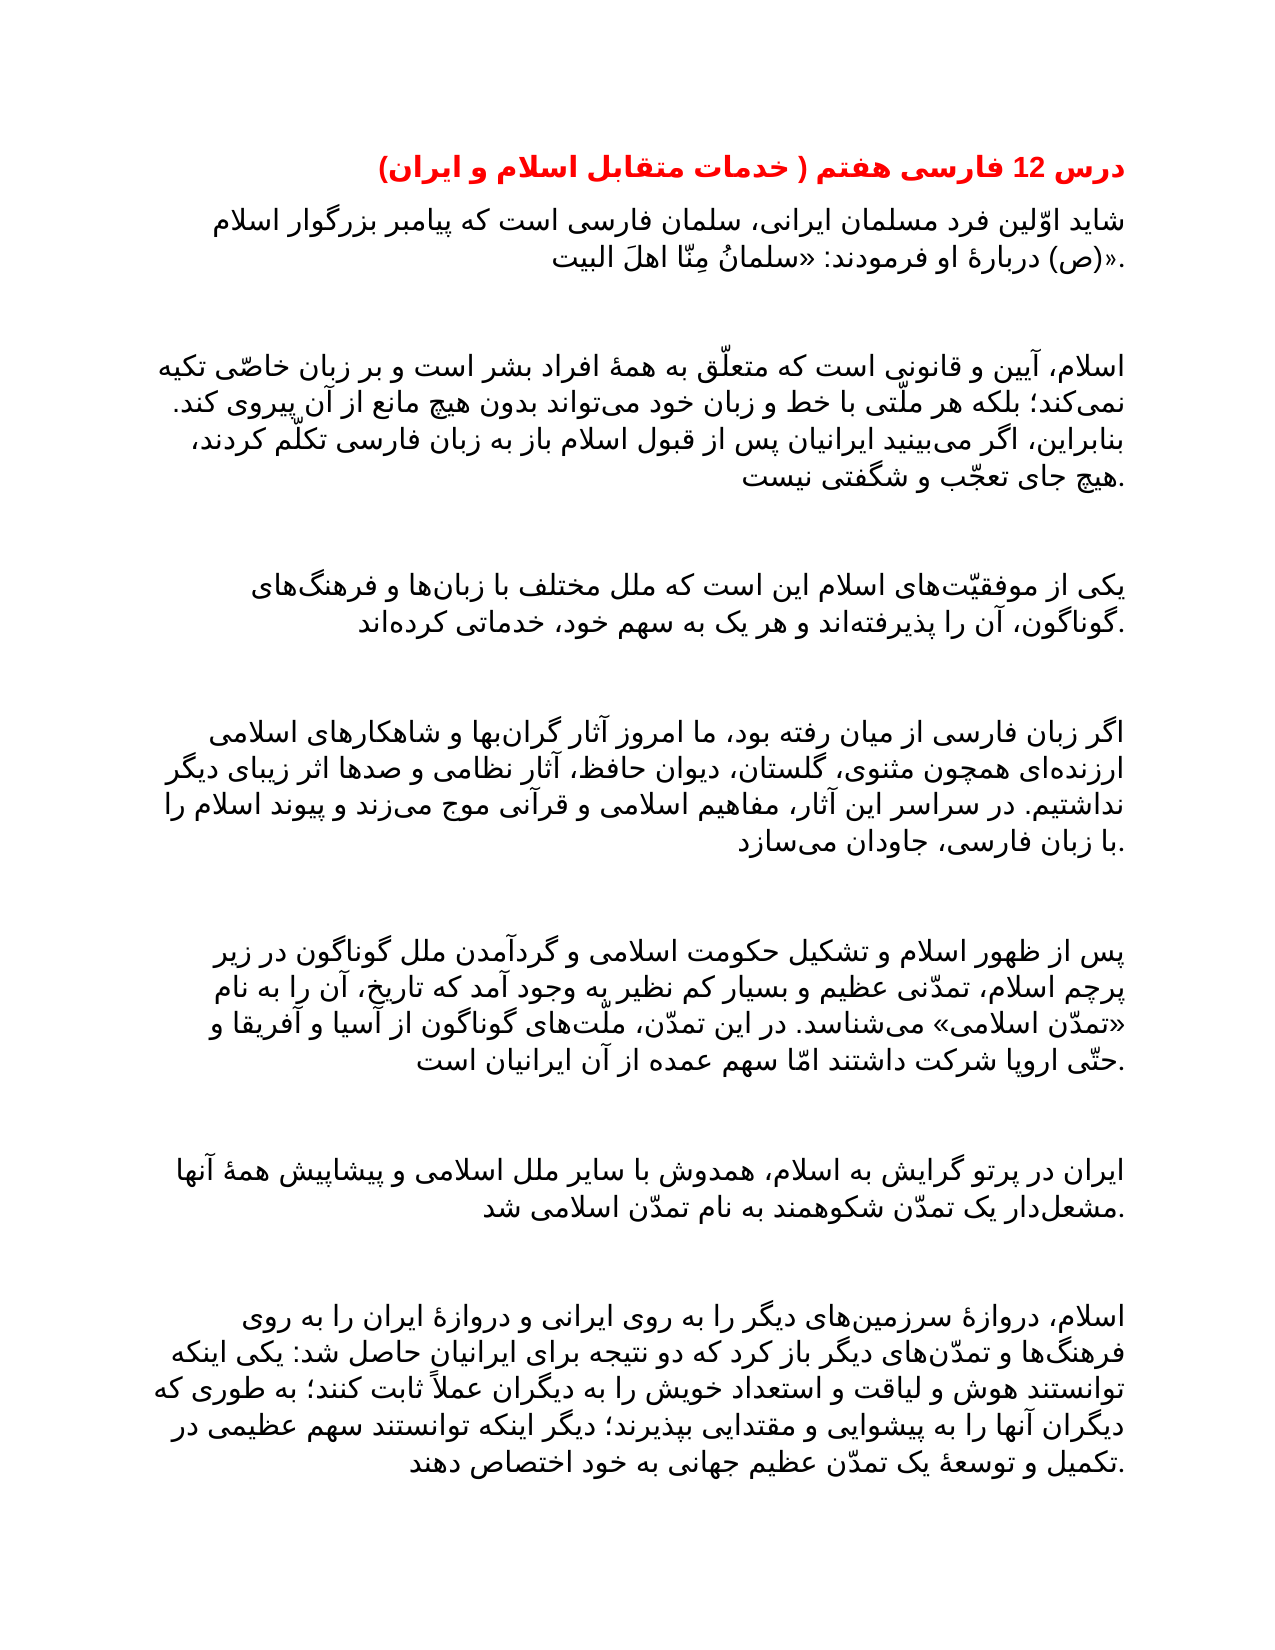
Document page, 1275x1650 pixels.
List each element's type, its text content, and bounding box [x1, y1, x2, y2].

text پس از ظهور اسلام و تشکیل حکومت اسلامی و گردآمدن ملل گوناگون در زیر پرچم اسلام، تمدّنی عظیم و بسیار کم نظیر به وجود آمد که تاریخ، آن را به نام «تمدّن اسلامی» می‌شناسد. در این تمدّن، ملّت‌های گوناگون از آسیا و آفریقا و حتّی اروپا شرکت داشتند امّا سهم عمده از آن ایرانیان است. [150, 934, 1125, 1078]
text اسلام، دروازهٔ سرزمین‌های دیگر را به روی ایرانی و دروازهٔ ایران را به روی فرهنگ‌ها و تمدّن‌های دیگر باز کرد که دو نتیجه برای ایرانیان حاصل شد: یکی اینکه توانستند هوش و لیاقت و استعداد خویش را به دیگران عملاً ثابت کنند؛ به طوری که دیگران آنها را به پیشوایی و مقتدایی بپذیرند؛ دیگر اینکه توانستند سهم عظیمی در تکمیل و توسعهٔ یک تمدّن عظیم جهانی به خود اختصاص دهند. [150, 1299, 1125, 1479]
text یکی از موفقیّت‌های اسلام این است که ملل مختلف با زبان‌ها و فرهنگ‌های گوناگون، آن را پذیرفته‌اند و هر یک به سهم خود، خدماتی کرده‌اند. [150, 568, 1125, 640]
text اسلام، آیین و قانونی است که متعلّق به همهٔ افراد بشر است و بر زبان خاصّی تکیه نمی‌کند؛ بلکه هر ملّتی با خط و زبان خود می‌تواند بدون هیچ مانع از آن پیروی کند. بنابراین، اگر می‌بینید ایرانیان پس از قبول اسلام باز به زبان فارسی تکلّم کردند، هیچ جای تعجّب و شگفتی نیست. [150, 349, 1125, 494]
text درس 12 فارسی هفتم ( خدمات متقابل اسلام و ایران) [150, 150, 1125, 183]
text شاید اوّلین فرد مسلمان ایرانی، سلمان فارسی است که پیامبر بزرگوار اسلام (ص) دربارهٔ او فرمودند: «سلمانُ مِنّا اهلَ البیت». [150, 203, 1125, 275]
text ایران در پرتو گرایش به اسلام، همدوش با سایر ملل اسلامی و پیشاپیش همهٔ آنها مشعل‌دار یک تمدّن شکوهمند به نام تمدّن اسلامی شد. [150, 1152, 1125, 1224]
text اگر زبان فارسی از میان رفته بود، ما امروز آثار گران‌بها و شاهکارهای اسلامی ارزنده‌ای همچون مثنوی، گلستان، دیوان حافظ، آثار نظامی و صدها اثر زیبای دیگر نداشتیم. در سراسر این آثار، مفاهیم اسلامی و قرآنی موج می‌زند و پیوند اسلام را با زبان فارسی، جاودان می‌سازد. [150, 715, 1125, 859]
